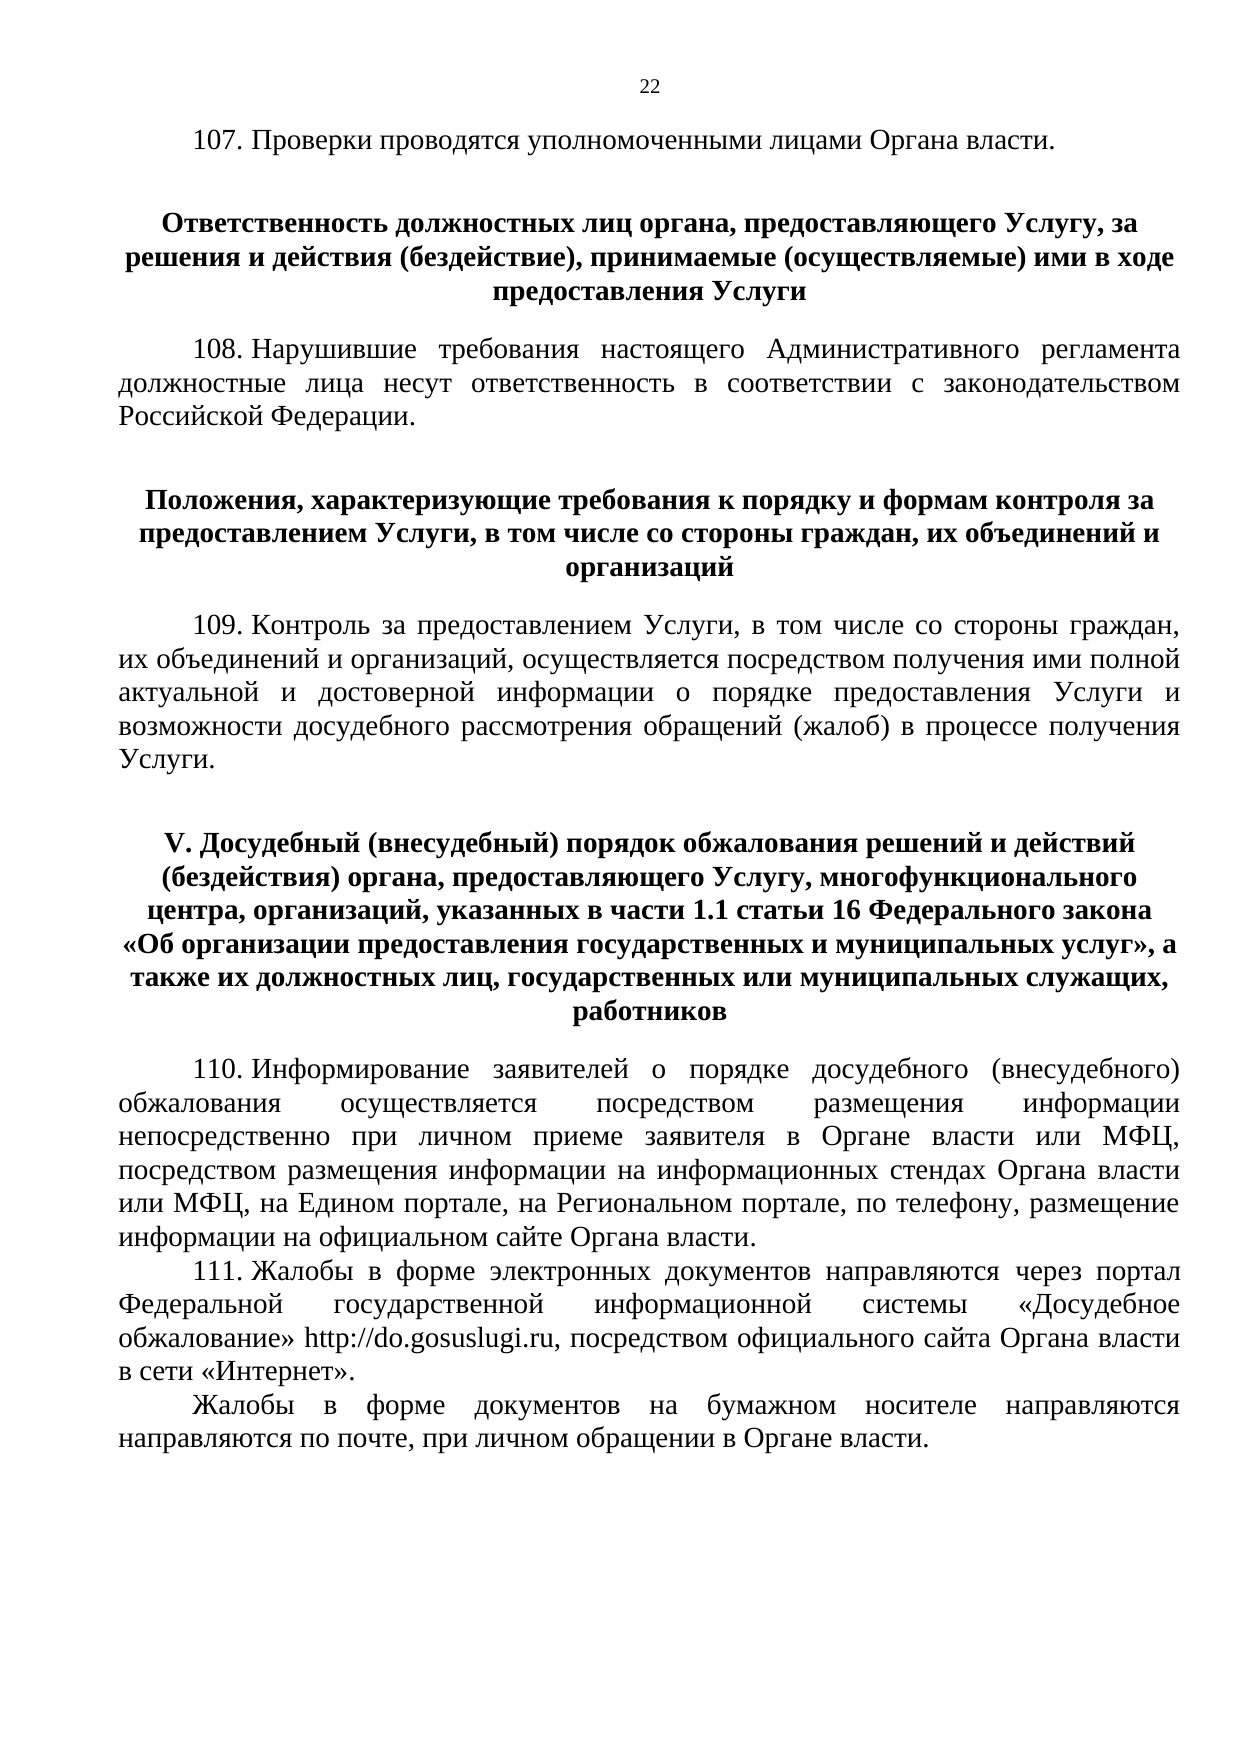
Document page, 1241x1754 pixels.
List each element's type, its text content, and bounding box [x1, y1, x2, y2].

text V. Досудебный (внесудебный) порядок обжалования решений и действий (бездействия) органа, предоставляющего Услугу, многофункционального центра, организаций, указанных в части 1.1 статьи 16 Федерального закона «Об организации предоставления государственных и муниципальных услуг», а также их должностных лиц, государственных или муниципальных служащих, работников [118, 825, 1181, 1026]
text Ответственность должностных лиц органа, предоставляющего Услугу, за решения и действия (бездействие), принимаемые (осуществляемые) ими в ходе предоставления Услуги [118, 206, 1181, 306]
list Контроль за предоставлением Услуги, в том числе со стороны граждан, их объединений и организаций, осуществляется посредством получения ими полной актуальной и достоверной информации о порядке предоставления Услуги и возможности досудебного рассмотрения обращений (жалоб) в процессе получения Услуги. [118, 607, 1181, 775]
text Положения, характеризующие требования к порядку и формам контроля за предоставлением Услуги, в том числе со стороны граждан, их объединений и организаций [118, 482, 1181, 582]
list Проверки проводятся уполномоченными лицами Органа власти. [118, 122, 1181, 156]
list Нарушившие требования настоящего Административного регламента должностные лица несут ответственность в соответствии с законодательством Российской Федерации. [118, 331, 1181, 432]
text Жалобы в форме документов на бумажном носителе направляются направляются по почте , при личном обращении в Органе власти. [118, 1387, 1181, 1454]
list Информирование заявителей о порядке досудебного (внесудебного) обжалования осуществляется посредством размещения информации непосредственно при личном приеме заявителя в Органе власти или МФЦ, посредством размещения информации на информационных стендах Органа власти или МФЦ, на Едином портале, на Региональном портале, по телефону, размещение информации на официальном сайте Органа власти. [118, 1051, 1181, 1253]
list Жалобы в форме электронных документов направляются через портал Федеральной государственной информационной системы «Досудебное обжалование» http://do.gosuslugi.ru, посредством официального сайта Органа власти в сети «Интернет». [118, 1253, 1181, 1387]
